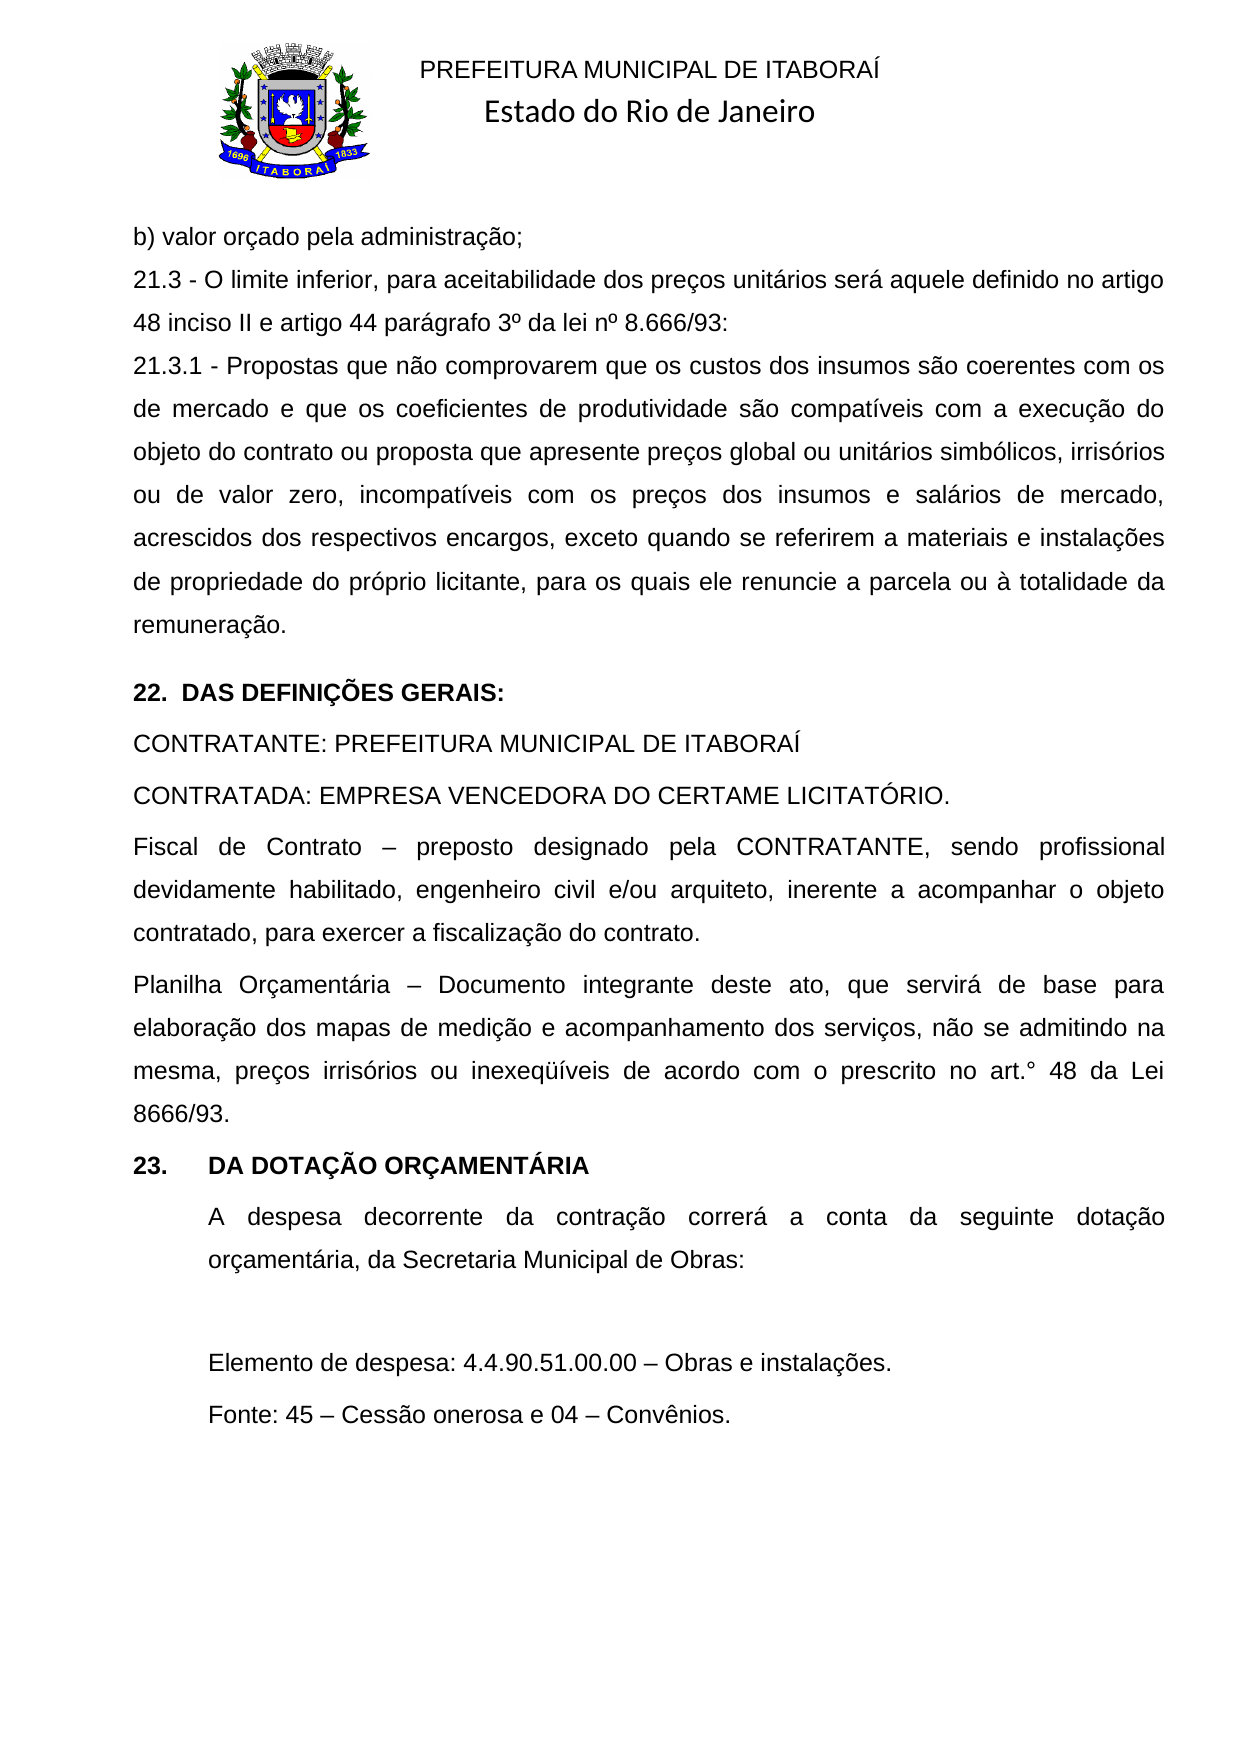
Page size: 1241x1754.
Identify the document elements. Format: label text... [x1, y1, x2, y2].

text Elemento de despesa: 4.4.90.51.00.00 – Obras e instalações. [208, 1348, 1167, 1377]
text 21.3 - O limite inferior, para aceitabilidade dos preços unitários será aquele definido no artigo 48 inciso II e artigo 44 parágrafo 3º da lei nº 8.666/93: [133, 265, 1167, 337]
text b) valor orçado pela administração; [133, 222, 1167, 250]
text Fonte: 45 – Cessão onerosa e 04 – Convênios. [208, 1400, 1167, 1428]
text 22. DAS DEFINIÇÕES GERAIS: [133, 678, 1167, 707]
text CONTRATADA: EMPRESA VENCEDORA DO CERTAME LICITATÓRIO. [133, 781, 1167, 809]
text Fiscal de Contrato – preposto designado pela CONTRATANTE, sendo profissional devidamente habilitado, engenheiro civil e/ou arquiteto, inerente a acompanhar o objeto contratado, para exercer a fiscalização do contrato. [133, 832, 1167, 947]
text 21.3.1 - Propostas que não comprovarem que os custos dos insumos são coerentes com os de mercado e que os coeficientes de produtividade são compatíveis com a execução do objeto do contrato ou proposta que apresente preços global ou unitários simbólicos, irrisórios ou de valor zero, incompatíveis com os preços dos insumos e salários de mercado, acrescidos dos respectivos encargos, exceto quando se referirem a materiais e instalações de propriedade do próprio licitante, para os quais ele renuncie a parcela ou à totalidade da remuneração. [133, 351, 1167, 638]
text A despesa decorrente da contração correrá a conta da seguinte dotação orçamentária, da Secretaria Municipal de Obras: [208, 1202, 1167, 1274]
text CONTRATANTE: PREFEITURA MUNICIPAL DE ITABORAÍ [133, 729, 1167, 758]
list DA DOTAÇÃO ORÇAMENTÁRIA [133, 1151, 1167, 1179]
text Planilha Orçamentária – Documento integrante deste ato, que servirá de base para elaboração dos mapas de medição e acompanhamento dos serviços, não se admitindo na mesma, preços irrisórios ou inexeqüíveis de acordo com o prescrito no art.° 48 da Lei 8666/93. [133, 970, 1167, 1128]
